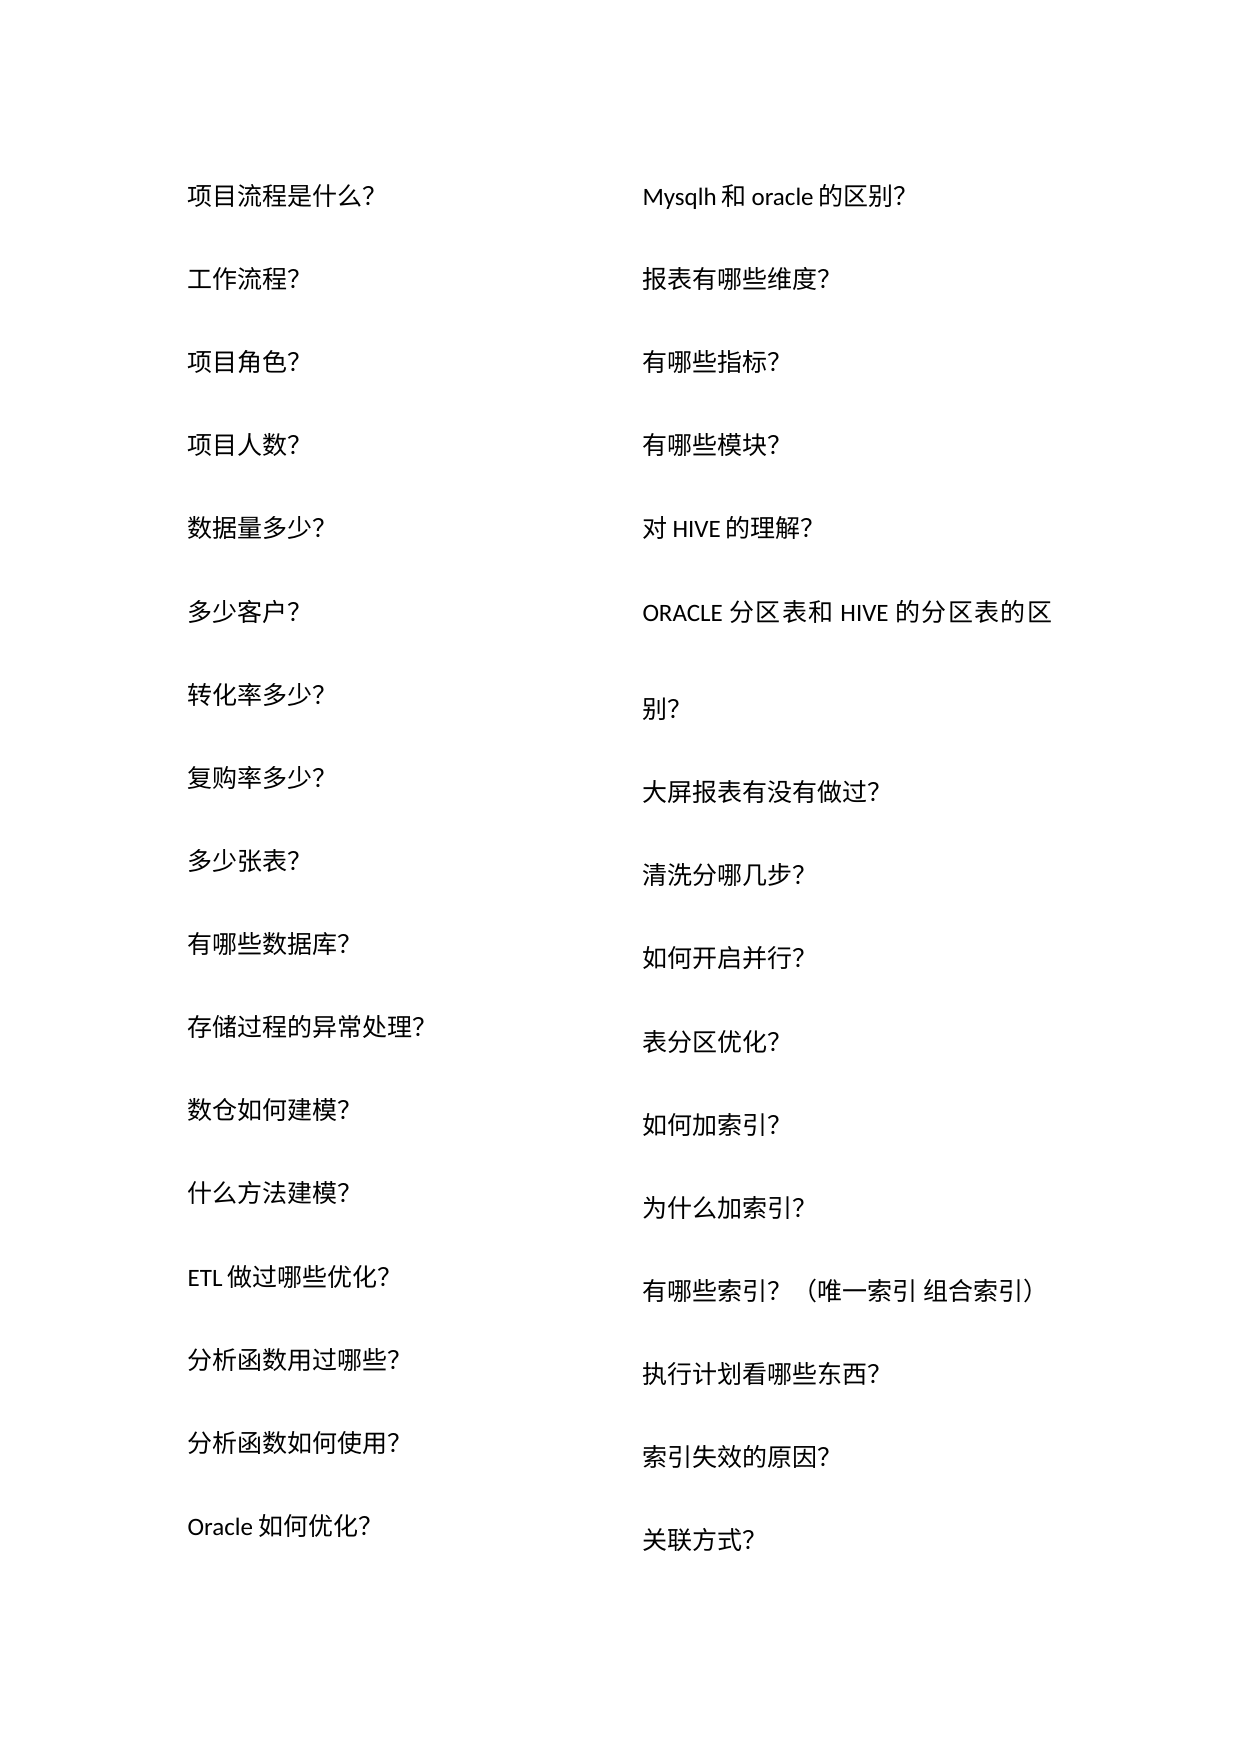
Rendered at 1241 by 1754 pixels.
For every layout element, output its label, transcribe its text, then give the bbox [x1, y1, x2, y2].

text 大屏报表有没有做过？ [642, 758, 1053, 823]
text 多少客户？ [187, 578, 598, 643]
text ETL做过哪些优化？ [187, 1243, 598, 1308]
text 存储过程的异常处理？ [187, 993, 598, 1058]
text 复购率多少？ [187, 744, 598, 809]
text 有哪些数据库？ [187, 910, 598, 975]
text 有哪些索引？（唯一索引 组合索引） [642, 1257, 1053, 1322]
text 转化率多少？ [187, 661, 598, 726]
text 有哪些指标？ [642, 328, 1053, 393]
text 如何开启并行？ [642, 924, 1053, 989]
text 项目角色？ [187, 328, 598, 393]
text 关联方式？ [642, 1506, 1053, 1571]
text 分析函数如何使用？ [187, 1409, 598, 1474]
text 项目人数？ [187, 411, 598, 476]
text 数仓如何建模？ [187, 1076, 598, 1141]
text 表分区优化？ [642, 1008, 1053, 1073]
text 项目流程是什么？ [187, 162, 598, 227]
text 什么方法建模？ [187, 1159, 598, 1224]
text 对HIVE的理解？ [642, 494, 1053, 559]
text 为什么加索引？ [642, 1174, 1053, 1239]
text 工作流程？ [187, 245, 598, 310]
text 数据量多少？ [187, 494, 598, 559]
text ORACLE分区表和HIVE的分区表的区别？ [642, 578, 1053, 740]
text 清洗分哪几步？ [642, 841, 1053, 906]
text Mysqlh和oracle的区别？ [642, 162, 1053, 227]
text 报表有哪些维度？ [642, 245, 1053, 310]
text 分析函数用过哪些？ [187, 1326, 598, 1391]
text 有哪些模块？ [642, 411, 1053, 476]
text 执行计划看哪些东西？ [642, 1340, 1053, 1405]
text Oracle如何优化？ [187, 1492, 598, 1557]
text 如何加索引？ [642, 1091, 1053, 1156]
text 索引失效的原因？ [642, 1423, 1053, 1488]
text 多少张表？ [187, 827, 598, 892]
